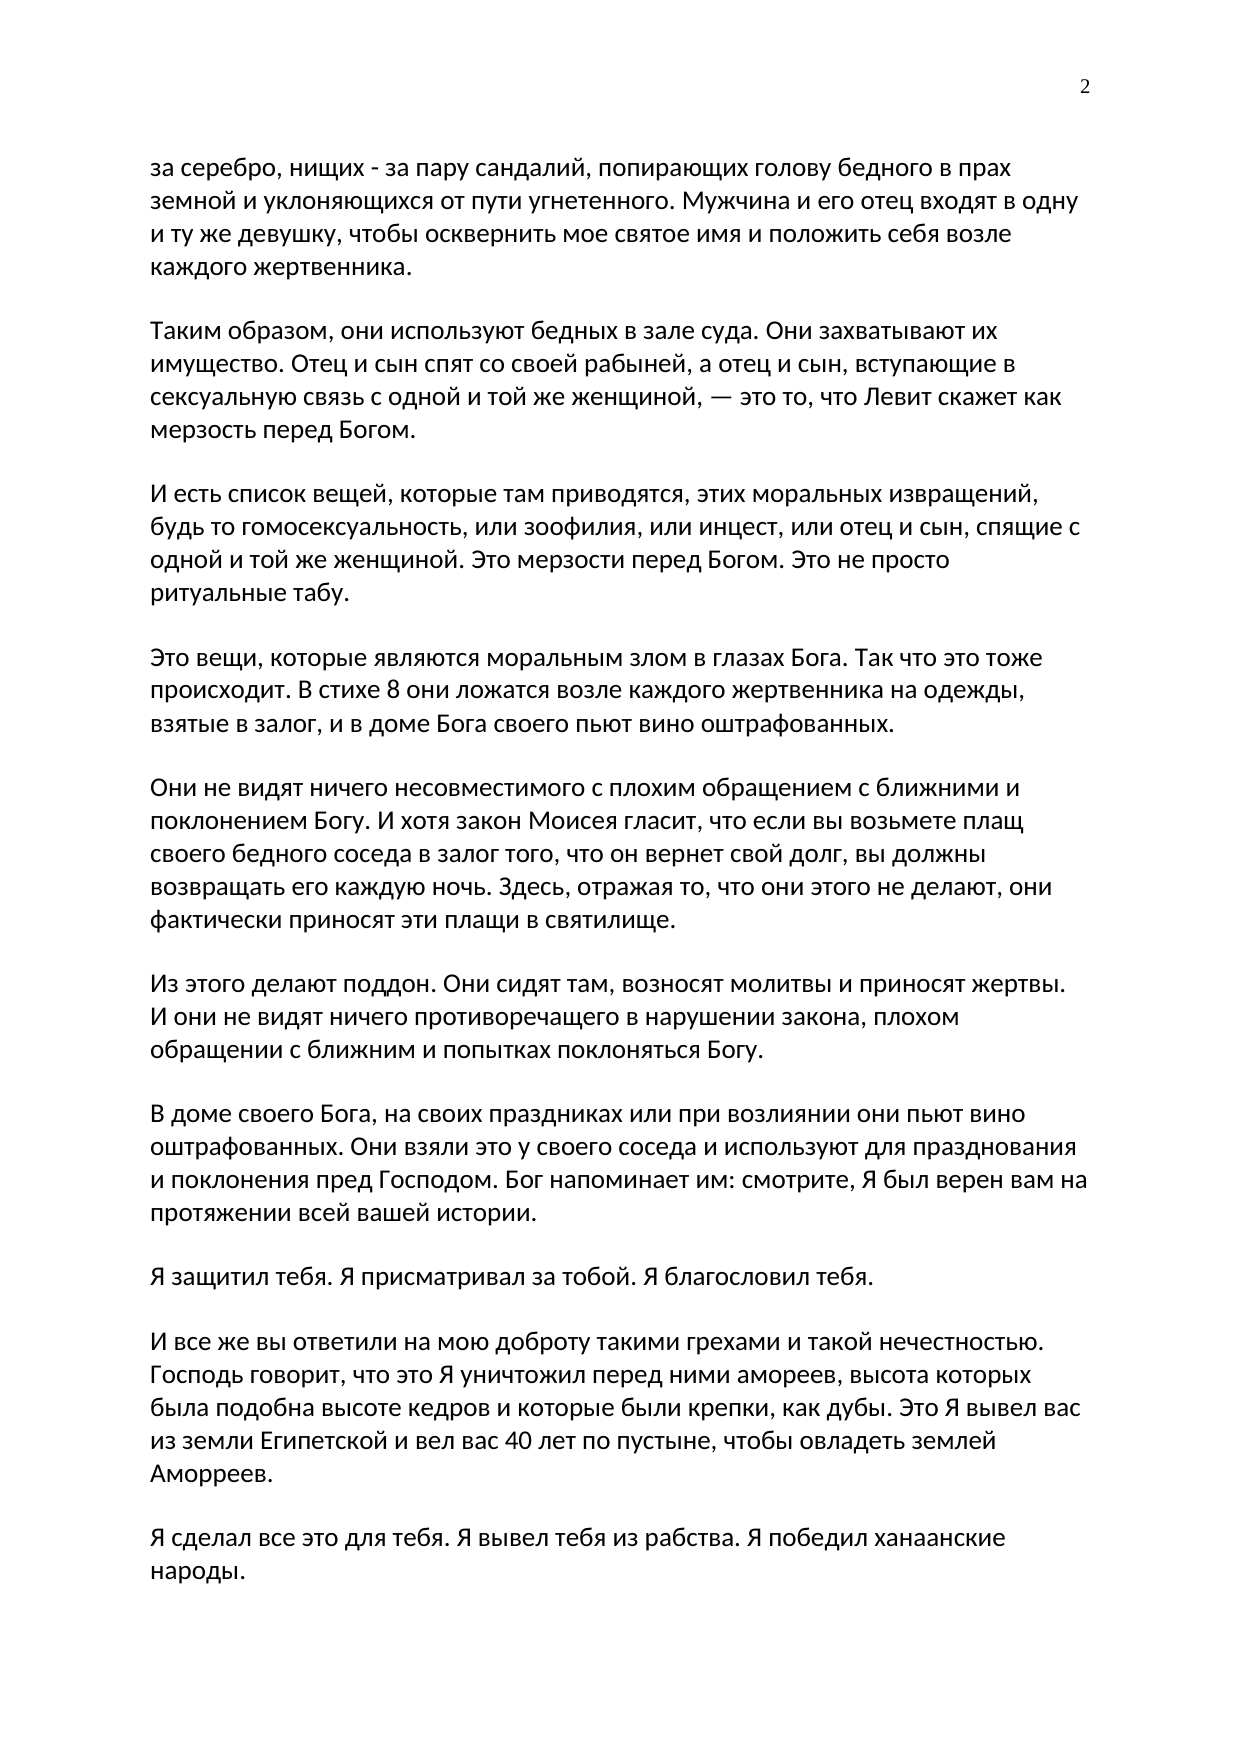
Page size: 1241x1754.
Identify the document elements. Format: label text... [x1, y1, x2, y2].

text Они не видят ничего несовместимого с плохим обращением с ближними и поклонением Богу. И хотя закон Моисея гласит, что если вы возьмете плащ своего бедного соседа в залог того, что он вернет свой долг, вы должны возвращать его каждую ночь. Здесь, отражая то, что они этого не делают, они фактически приносят эти плащи в святилище. [150, 770, 1090, 935]
text Таким образом, они используют бедных в зале суда. Они захватывают их имущество. Отец и сын спят со своей рабыней, а отец и сын, вступающие в сексуальную связь с одной и той же женщиной, — это то, что Левит скажет как мерзость перед Богом. [150, 313, 1090, 445]
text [150, 150, 1090, 282]
text Я защитил тебя. Я присматривал за тобой. Я благословил тебя. [150, 1259, 1090, 1293]
text В доме своего Бога, на своих праздниках или при возлиянии они пьют вино оштрафованных. Они взяли это у своего соседа и используют для празднования и поклонения пред Господом. Бог напоминает им: смотрите, Я был верен вам на протяжении всей вашей истории. [150, 1096, 1090, 1228]
text Я сделал все это для тебя. Я вывел тебя из рабства. Я победил ханаанские народы. [150, 1520, 1090, 1586]
text И есть список вещей, которые там приводятся, этих моральных извращений, будь то гомосексуальность, или зоофилия, или инцест, или отец и сын, спящие с одной и той же женщиной. Это мерзости перед Богом. Это не просто ритуальные табу. [150, 476, 1090, 608]
text Это вещи, которые являются моральным злом в глазах Бога. Так что это тоже происходит. В стихе 8 они ложатся возле каждого жертвенника на одежды, взятые в залог, и в доме Бога своего пьют вино оштрафованных. [150, 640, 1090, 739]
text И все же вы ответили на мою доброту такими грехами и такой нечестностью. Господь говорит, что это Я уничтожил перед ними амореев, высота которых была подобна высоте кедров и которые были крепки, как дубы. Это Я вывел вас из земли Египетской и вел вас 40 лет по пустыне, чтобы овладеть землей Аморреев. [150, 1324, 1090, 1489]
text Из этого делают поддон. Они сидят там, возносят молитвы и приносят жертвы. И они не видят ничего противоречащего в нарушении закона, плохом обращении с ближним и попытках поклоняться Богу. [150, 966, 1090, 1065]
